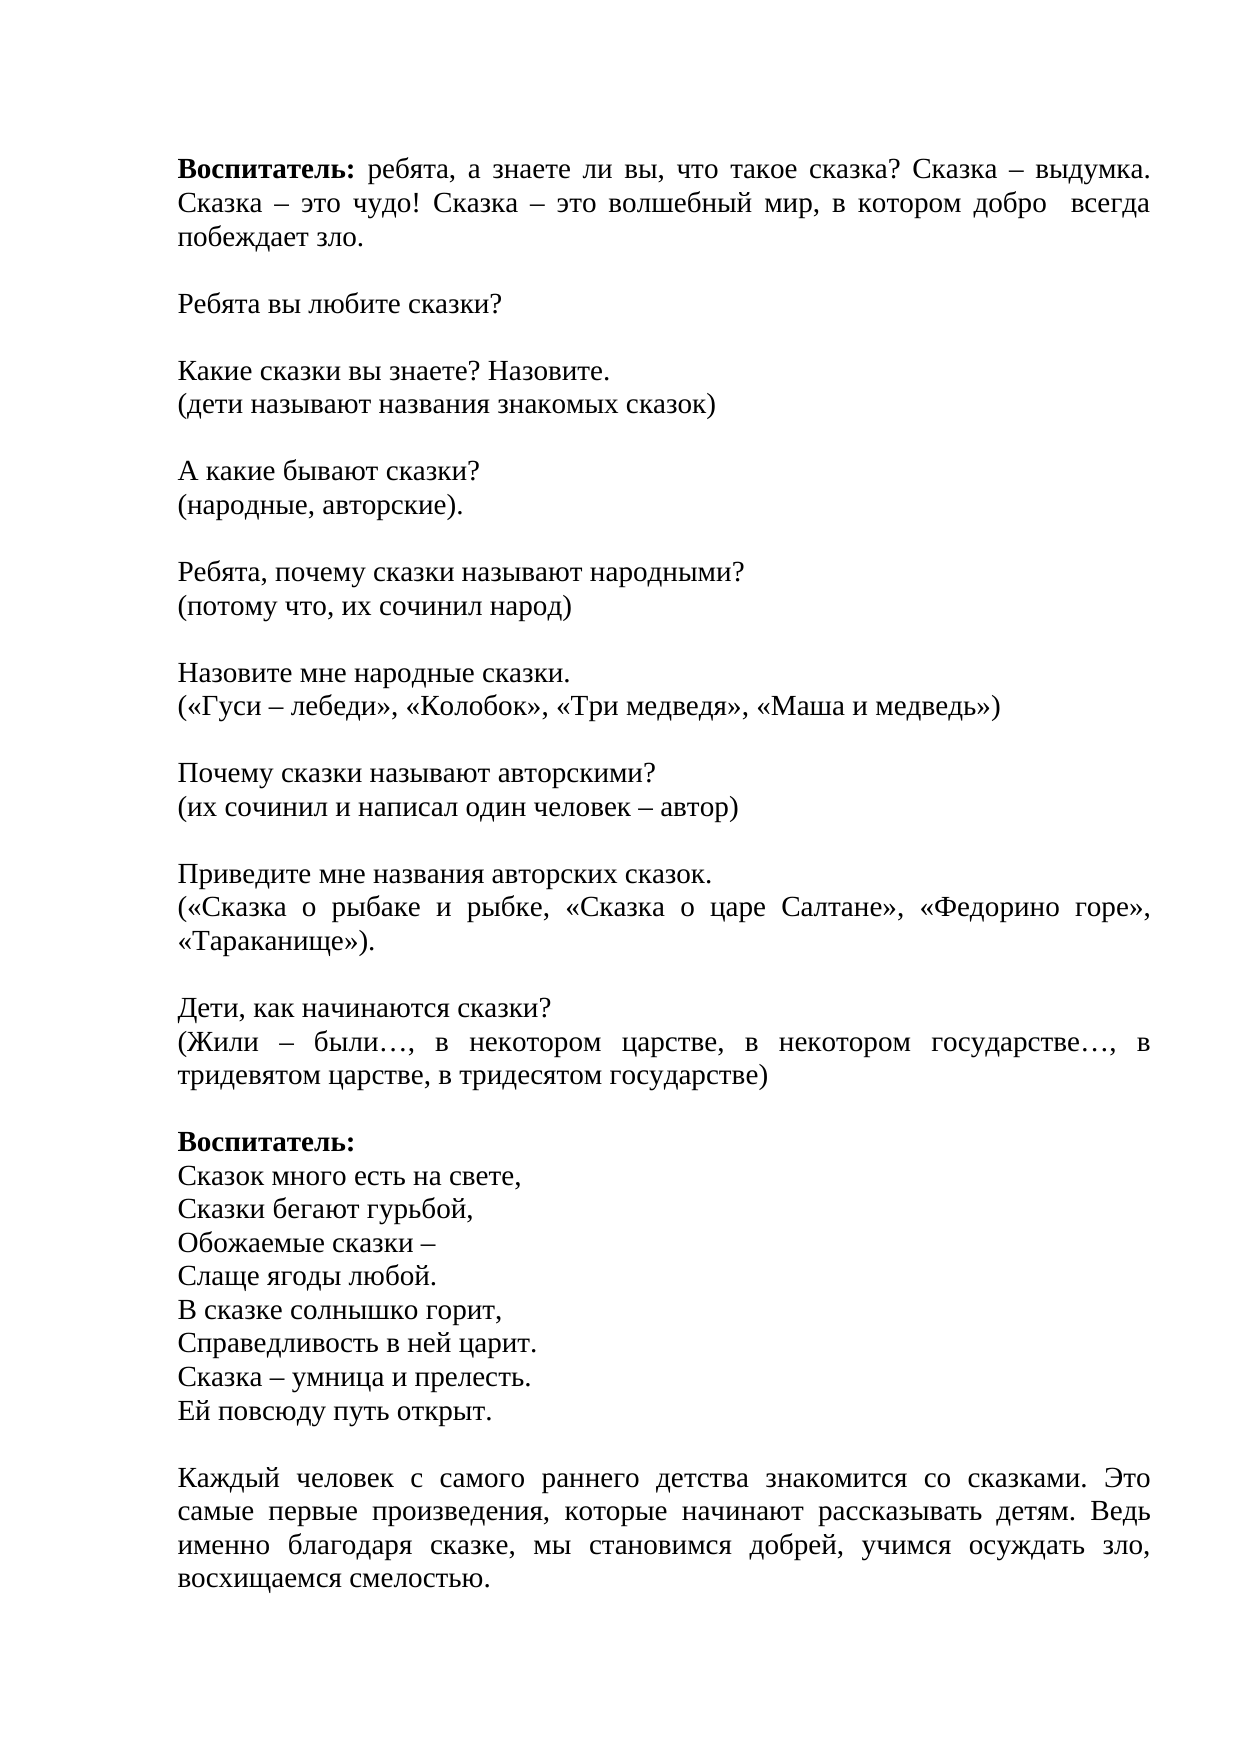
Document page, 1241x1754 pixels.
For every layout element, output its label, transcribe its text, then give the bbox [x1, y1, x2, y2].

text (потому что, их сочинил народ) [177, 588, 1152, 621]
text Воспитатель: ребята, а знаете ли вы, что такое сказка? Сказка – выдумка. Сказка – это чудо! Сказка – это волшебный мир, в котором добро всегда побеждает зло. [177, 152, 1152, 252]
text Справедливость в ней царит. [177, 1326, 1152, 1359]
text (народные, авторские). [177, 487, 1152, 521]
text Какие сказки вы знаете? Назовите. [177, 353, 1152, 386]
text Ей повсюду путь открыт. [177, 1393, 1152, 1426]
text Назовите мне народные сказки. [177, 655, 1152, 688]
text Сказки бегают гурьбой, [177, 1191, 1152, 1225]
text (Жили – были…, в некотором царстве, в некотором государстве…, в тридевятом царстве, в тридесятом государстве) [177, 1024, 1152, 1091]
text Приведите мне названия авторских сказок. [177, 856, 1152, 889]
text (дети называют названия знакомых сказок) [177, 386, 1152, 420]
text (их сочинил и написал один человек – автор) [177, 789, 1152, 822]
text Сказок много есть на свете, [177, 1158, 1152, 1191]
text Дети, как начинаются сказки? [177, 990, 1152, 1024]
text Каждый человек с самого раннего детства знакомится со сказками. Это самые первые произведения, которые начинают рассказывать детям. Ведь именно благодаря сказке, мы становимся добрей, учимся осуждать зло, восхищаемся смелостью. [177, 1460, 1152, 1594]
text Слаще ягоды любой. [177, 1258, 1152, 1292]
text («Сказка о рыбаке и рыбке, «Сказка о царе Салтане», «Федорино горе», «Тараканище»). [177, 889, 1152, 957]
text В сказке солнышко горит, [177, 1292, 1152, 1326]
text Ребята вы любите сказки? [177, 286, 1152, 319]
text Воспитатель: [177, 1124, 1152, 1158]
text Сказка – умница и прелесть. [177, 1359, 1152, 1393]
text («Гуси – лебеди», «Колобок», «Три медведя», «Маша и медведь») [177, 688, 1152, 722]
text А какие бывают сказки? [177, 453, 1152, 487]
text Обожаемые сказки – [177, 1225, 1152, 1258]
text Почему сказки называют авторскими? [177, 755, 1152, 789]
text Ребята, почему сказки называют народными? [177, 554, 1152, 588]
